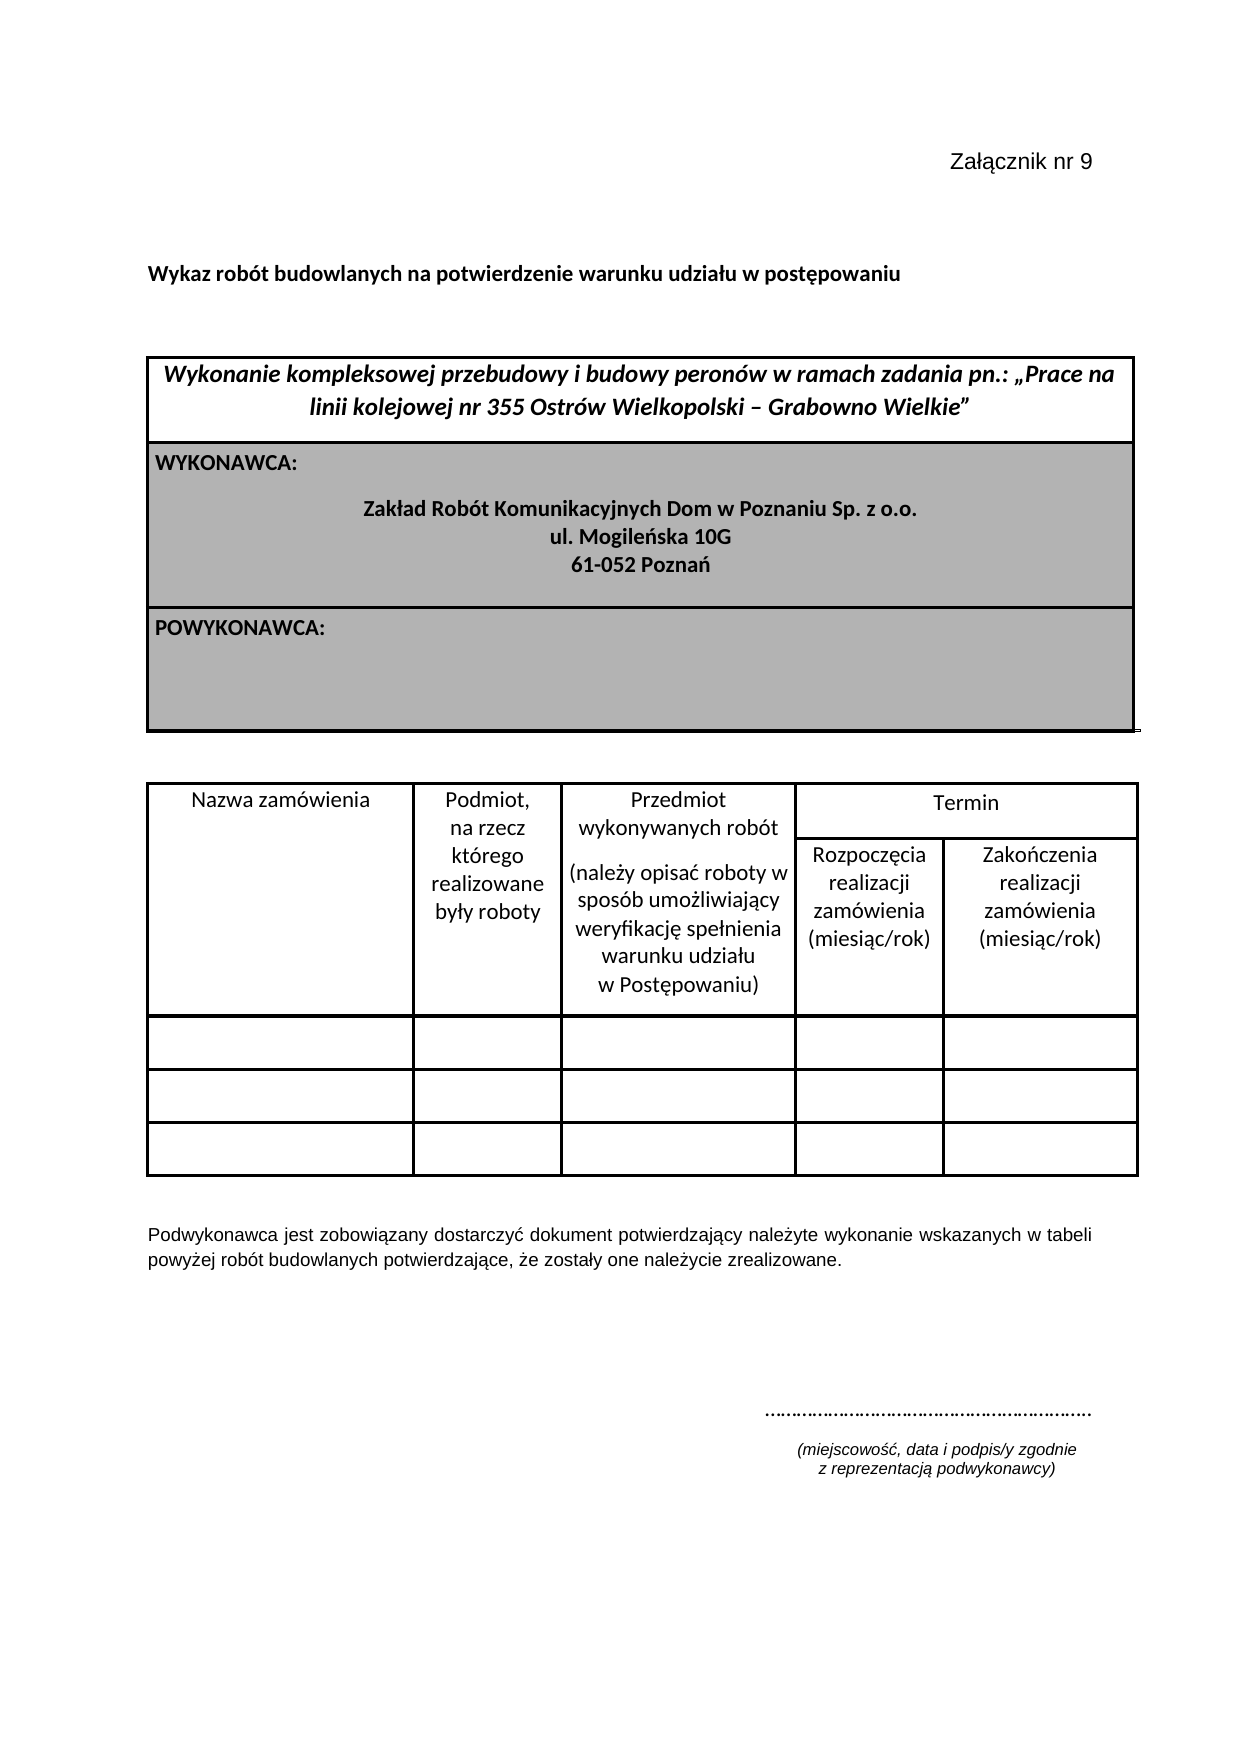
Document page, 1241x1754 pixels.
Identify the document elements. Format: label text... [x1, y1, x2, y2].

table_cell [563, 1018, 794, 1067]
table_header Wykonanie kompleksowej przebudowy i budowy peronów w ramach zadania pn.: „Prace na linii kolejowej nr 355 Ostrów Wielkopolski – Grabowno Wielkie” [149, 359, 1132, 441]
table_cell [563, 1124, 794, 1174]
table_cell [149, 1071, 412, 1121]
table_cell [415, 1071, 560, 1121]
text …………………………………………………….. [148, 1390, 1093, 1423]
table_cell POWYKONAWCA: [149, 609, 1132, 729]
table_cell [945, 1071, 1136, 1121]
table_cell Rozpoczęcia realizacji zamówienia (miesiąc/rok) [797, 840, 942, 1014]
table_cell [797, 1071, 942, 1121]
table_cell [149, 1124, 412, 1174]
table_header Przedmiot wykonywanych robót (należy opisać roboty w sposób umożliwiający weryfikację spełnienia warunku udziału w Postępowaniu) [563, 785, 794, 1014]
table_header Termin [797, 785, 1136, 837]
table_cell [945, 1124, 1136, 1174]
table_cell Zakończenia realizacji zamówienia (miesiąc/rok) [945, 840, 1136, 1014]
table_cell [563, 1071, 794, 1121]
text Załącznik nr 9 [148, 148, 1093, 174]
table_cell WYKONAWCA: Zakład Robót Komunikacyjnych Dom w Poznaniu Sp. z o.o. ul. Mogileńska 10G 61-052 Poznań [149, 444, 1132, 606]
table_cell [797, 1018, 942, 1067]
text (miejscowość, data i podpis/y zgodnie [709, 1440, 1093, 1459]
table_cell [797, 1124, 942, 1174]
table_header Podmiot, na rzecz którego realizowane były roboty [415, 785, 560, 1014]
text Wykaz robót budowlanych na potwierdzenie warunku udziału w postępowaniu [148, 259, 1093, 287]
table_cell [945, 1018, 1136, 1067]
table_cell [415, 1124, 560, 1174]
table_cell [415, 1018, 560, 1067]
table_cell [149, 1018, 412, 1067]
list Podwykonawca jest zobowiązany dostarczyć dokument potwierdzający należyte wykonanie wskazanych w tabeli powyżej robót budowlanych potwierdzające, że zostały one należycie zrealizowane. [148, 1224, 1093, 1270]
table_header Nazwa zamówienia [149, 785, 412, 1014]
text z reprezentacją podwykonawcy) [709, 1459, 1093, 1478]
